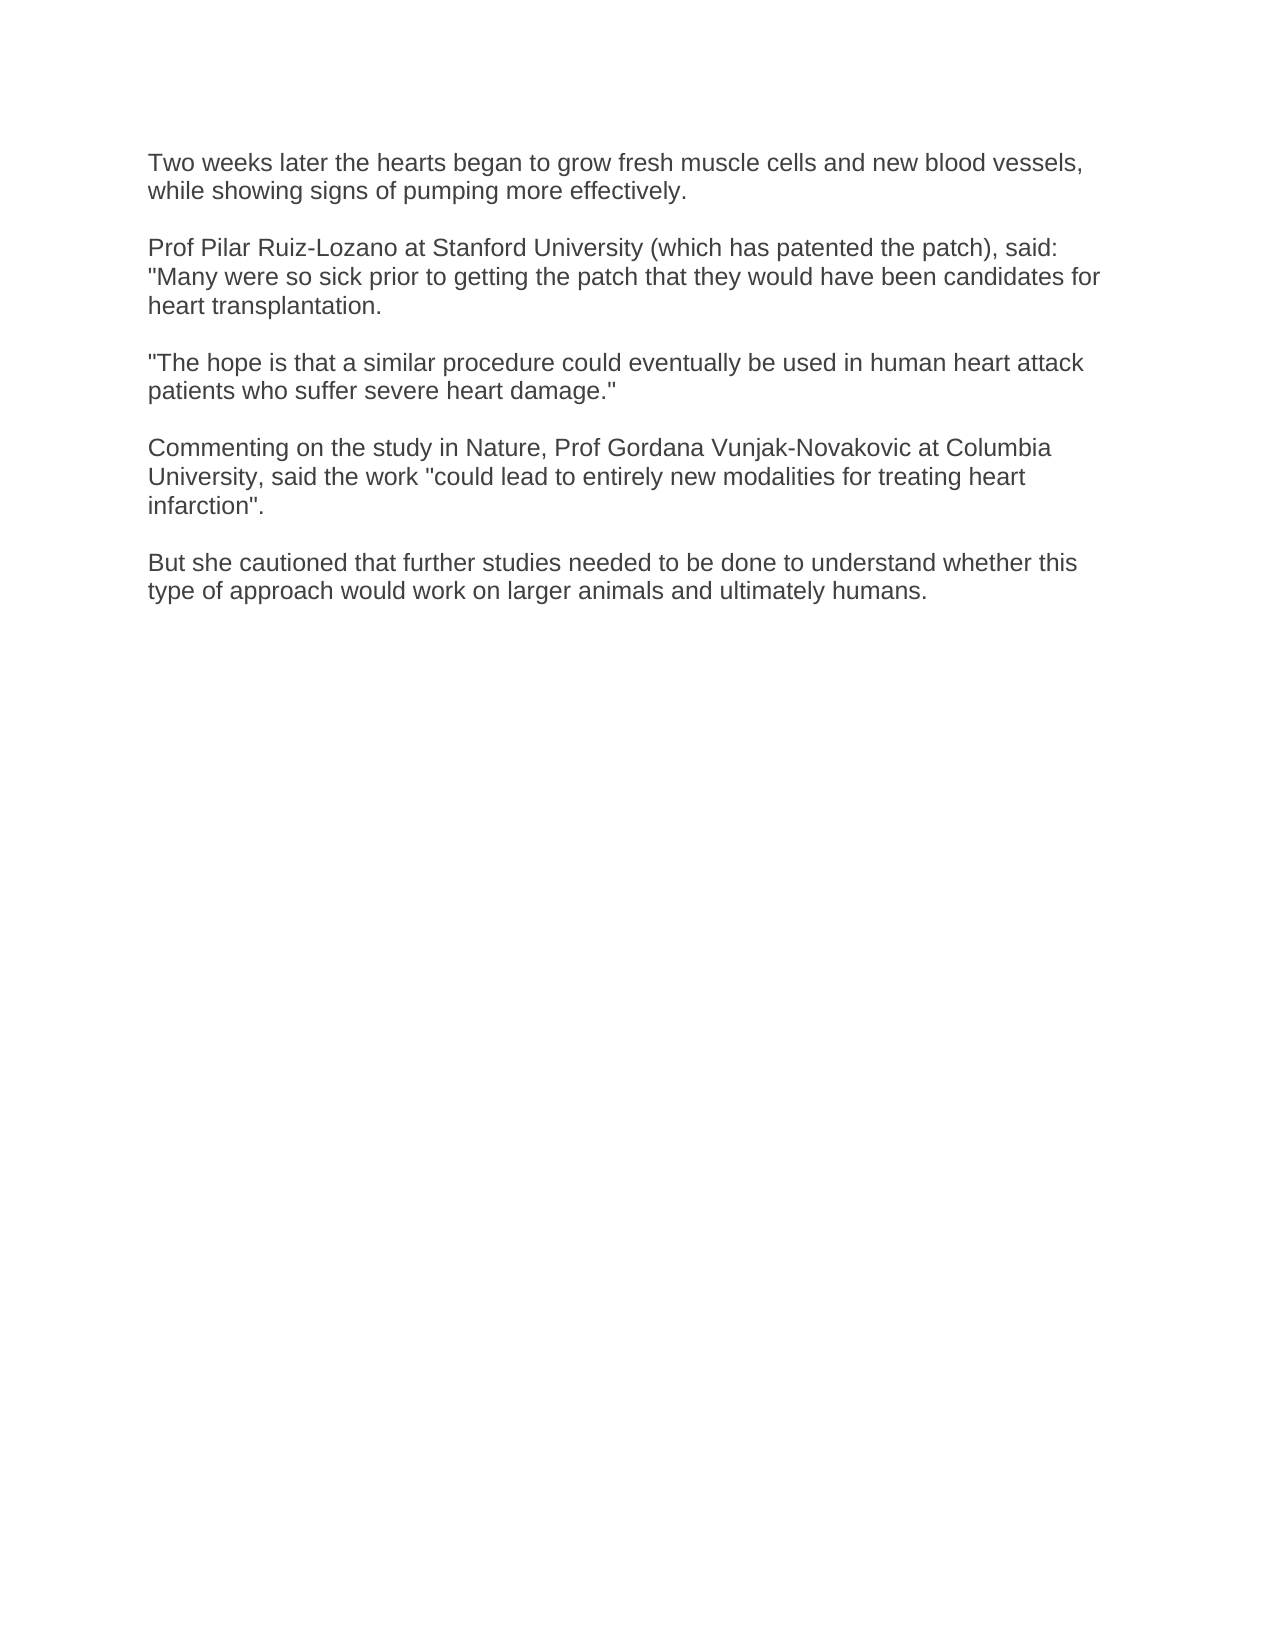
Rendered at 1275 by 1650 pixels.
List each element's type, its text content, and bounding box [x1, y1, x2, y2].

text Prof Pilar Ruiz-Lozano at Stanford University (which has patented the patch), said: "Many were so sick prior to getting the patch that they would have been candidates for heart transplantation. [148, 233, 1127, 319]
text Two weeks later the hearts began to grow fresh muscle cells and new blood vessels, while showing signs of pumping more effectively. [148, 148, 1127, 205]
text Commenting on the study in Nature, Prof Gordana Vunjak-Novakovic at Columbia University, said the work "could lead to entirely new modalities for treating heart infarction". [148, 433, 1127, 519]
text "The hope is that a similar procedure could eventually be used in human heart attack patients who suffer severe heart damage." [148, 348, 1127, 405]
text But she cautioned that further studies needed to be done to understand whether this type of approach would work on larger animals and ultimately humans. [148, 548, 1127, 605]
